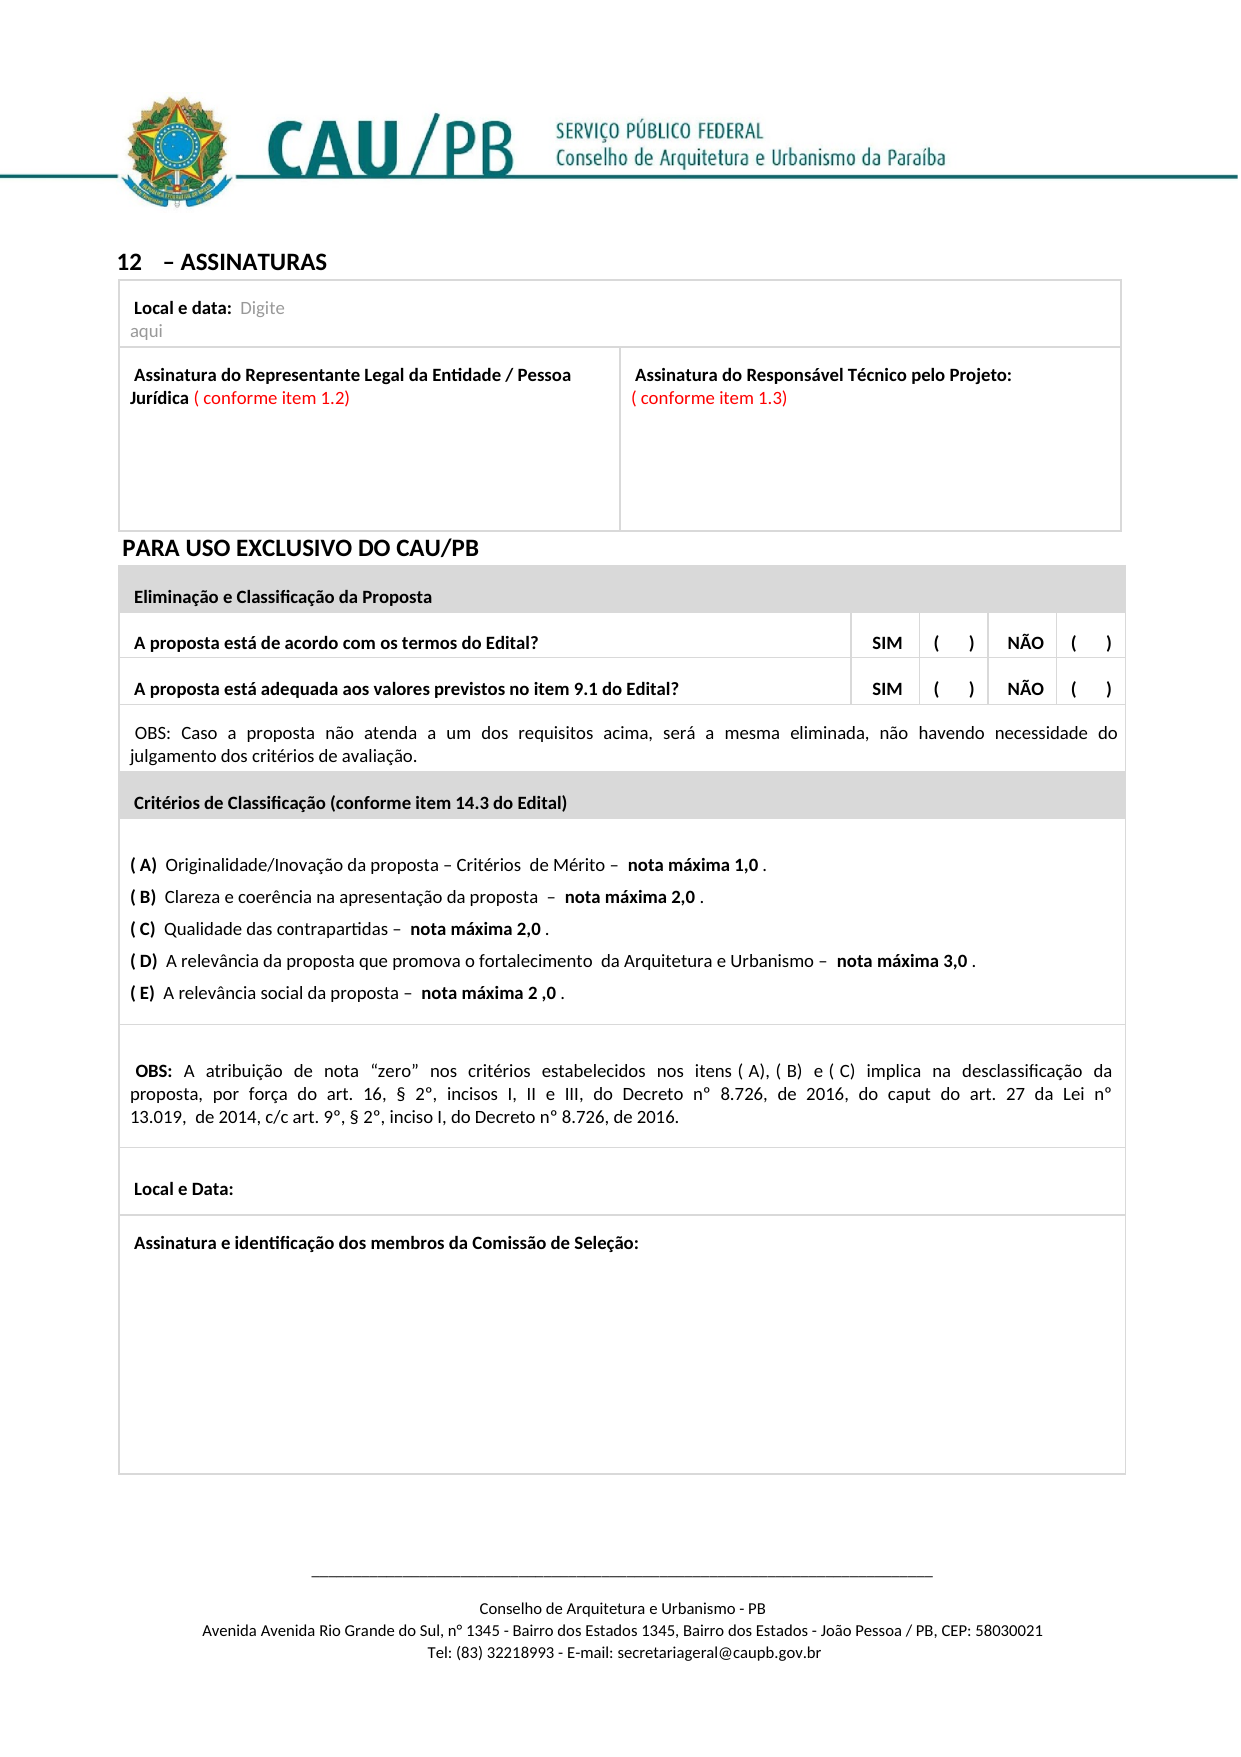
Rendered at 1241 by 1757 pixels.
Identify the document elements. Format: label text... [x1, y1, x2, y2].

table_cell Critérios de Classificação (conforme item 14.3 do Edital) [120, 772, 1125, 817]
table_cell OBS: Caso a proposta não atenda a um dos requisitos acima, será a mesma eliminada, não havendo necessidade do julgamento dos critérios de avaliação. [120, 705, 1125, 771]
table_cell ( ) [920, 613, 987, 657]
subtitle 12 – ASSINATURAS [116, 246, 1075, 276]
table_cell ( A) Originalidade/Inovação da proposta – Critérios de Mérito – nota máxima 1,0 . ( B) Clareza e coerência na apresentação da proposta – nota máxima 2,0 . ( C) Qualidade das contrapartidas – nota máxima 2,0 . ( D) A relevância da proposta que promova o fortalecimento da Arquitetura e Urbanismo – nota máxima 3,0 . ( E) A relevância social da proposta – nota máxima 2 ,0 . [120, 819, 1125, 1023]
table_cell OBS: A atribuição de nota “zero” nos critérios estabelecidos nos itens ( A), ( B) e ( C) implica na desclassificação da proposta, por força do art. 16, § 2º, incisos I, II e III, do Decreto nº 8.726, de 2016, do caput do art. 27 da Lei nº 13.019, de 2014, c/c art. 9º, § 2º, inciso I, do Decreto nº 8.726, de 2016. [120, 1025, 1125, 1147]
table_cell NÃO [989, 613, 1056, 657]
subtitle PARA USO EXCLUSIVO DO CAU/PB [116, 532, 1075, 562]
table_cell A proposta está adequada aos valores previstos no item 9.1 do Edital? [120, 658, 850, 703]
table_cell ( ) [1057, 613, 1125, 657]
table_header Local e data: Digite aqui [120, 281, 620, 346]
table_cell Assinatura do Responsável Técnico pelo Projeto: ( conforme item 1.3) [621, 348, 1120, 530]
table_header [620, 281, 1120, 346]
table_cell Local e Data: [120, 1148, 1125, 1214]
table_cell SIM [852, 613, 919, 657]
table_cell Assinatura do Representante Legal da Entidade / Pessoa Jurídica ( conforme item 1.2) [120, 348, 619, 530]
picture [0, 91, 1238, 213]
table_cell A proposta está de acordo com os termos do Edital? [120, 613, 850, 657]
table_cell SIM [852, 658, 919, 703]
table_cell ( ) [1057, 658, 1125, 703]
table_header Eliminação e Classificação da Proposta [120, 566, 1125, 611]
table_cell Assinatura e identificação dos membros da Comissão de Seleção: [120, 1216, 1125, 1473]
table_cell NÃO [989, 658, 1056, 703]
table_cell ( ) [920, 658, 987, 703]
